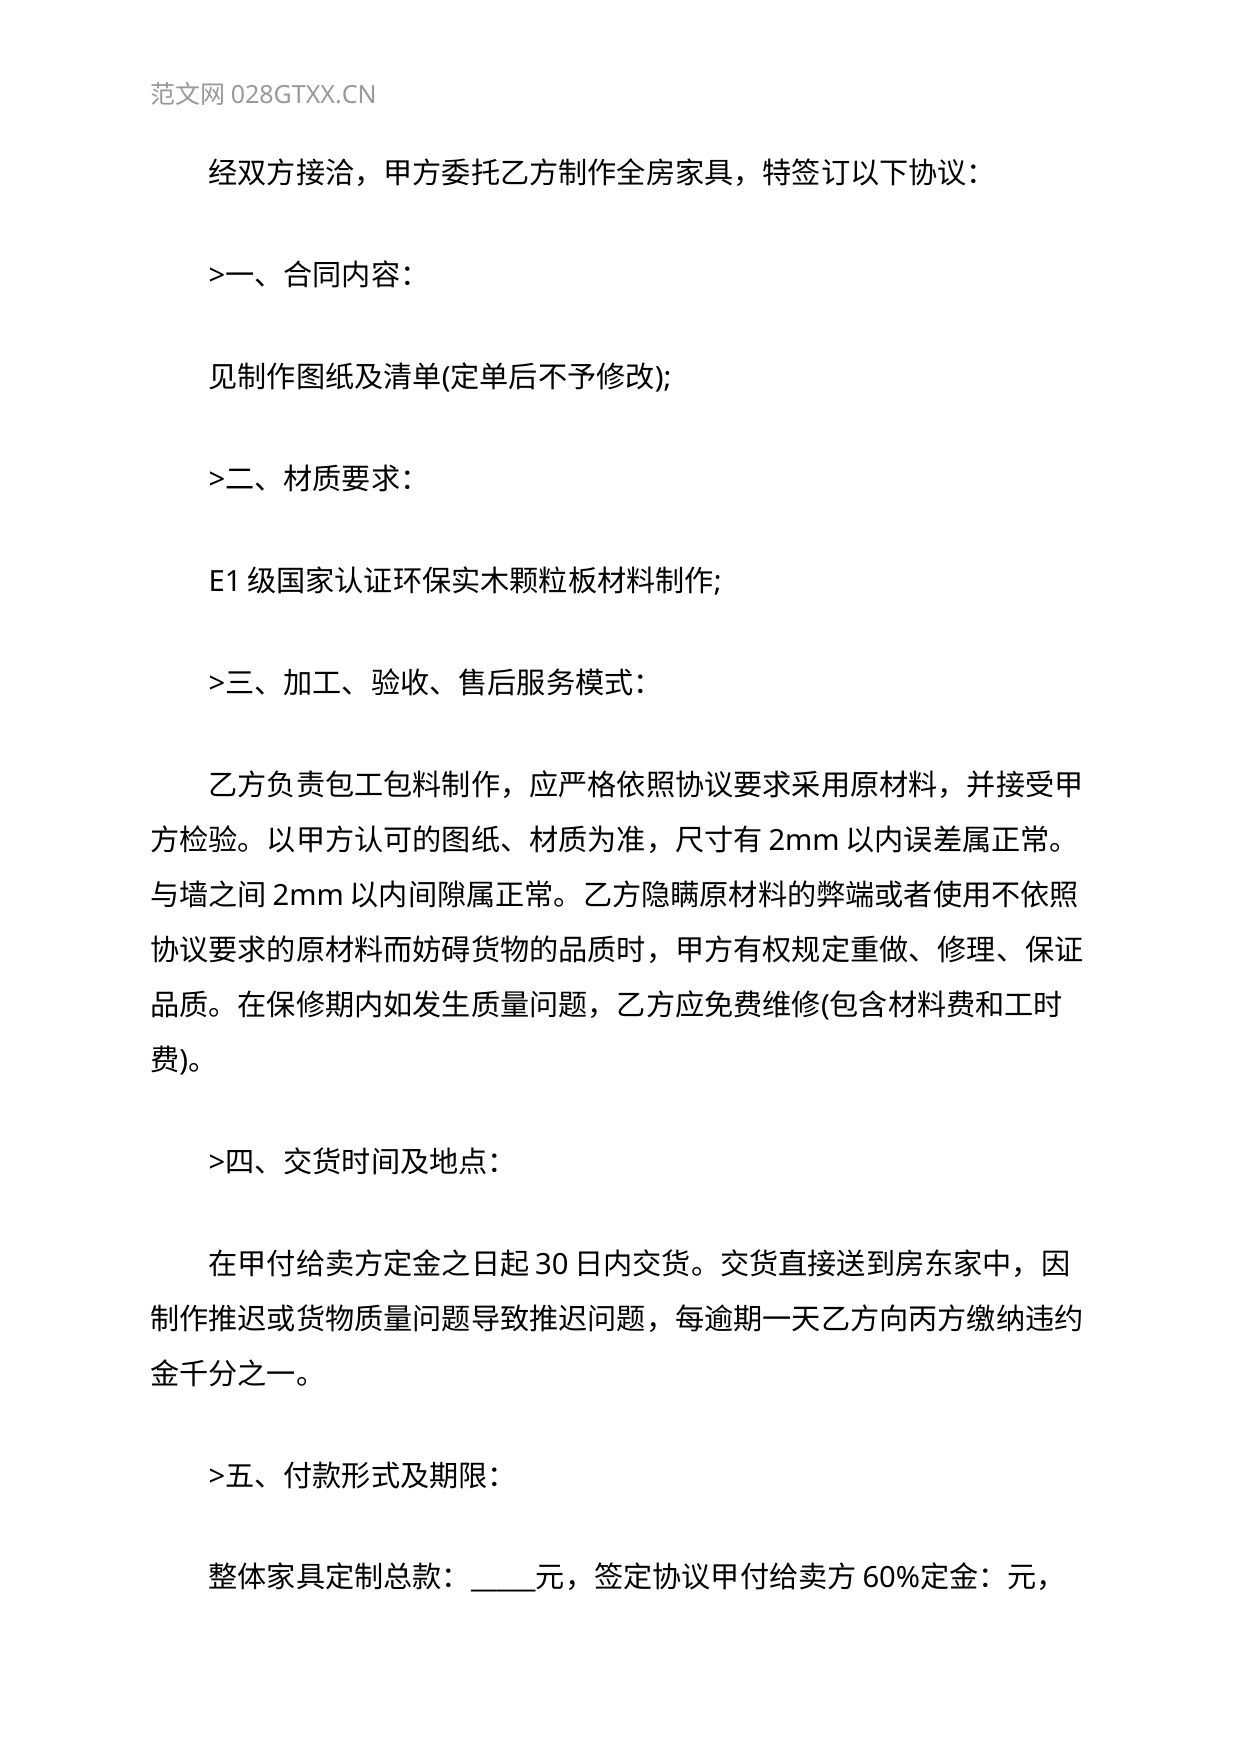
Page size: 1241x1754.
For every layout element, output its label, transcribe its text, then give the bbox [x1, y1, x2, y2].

text 经双方接洽，甲方委托乙方制作全房家具，特签订以下协议： [150, 150, 1090, 192]
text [150, 1554, 1090, 1596]
text >一、合同内容： [150, 252, 1090, 294]
text >四、交货时间及地点： [150, 1138, 1090, 1181]
text >五、付款形式及期限： [150, 1452, 1090, 1494]
text >二、材质要求： [150, 456, 1090, 498]
text >三、加工、验收、售后服务模式： [150, 660, 1090, 702]
text E1级国家认证环保实木颗粒板材料制作; [150, 558, 1090, 600]
text 乙方负责包工包料制作，应严格依照协议要求采用原材料，并接受甲方检验。以甲方认可的图纸、材质为准，尺寸有2mm以内误差属正常。与墙之间2mm以内间隙属正常。乙方隐瞒原材料的弊端或者使用不依照协议要求的原材料而妨碍货物的品质时，甲方有权规定重做、修理、保证品质。在保修期内如发生质量问题，乙方应免费维修(包含材料费和工时费)。 [150, 762, 1090, 1079]
text 在甲付给卖方定金之日起30日内交货。交货直接送到房东家中，因制作推迟或货物质量问题导致推迟问题，每逾期一天乙方向丙方缴纳违约金千分之一。 [150, 1240, 1090, 1393]
text 见制作图纸及清单(定单后不予修改); [150, 354, 1090, 396]
